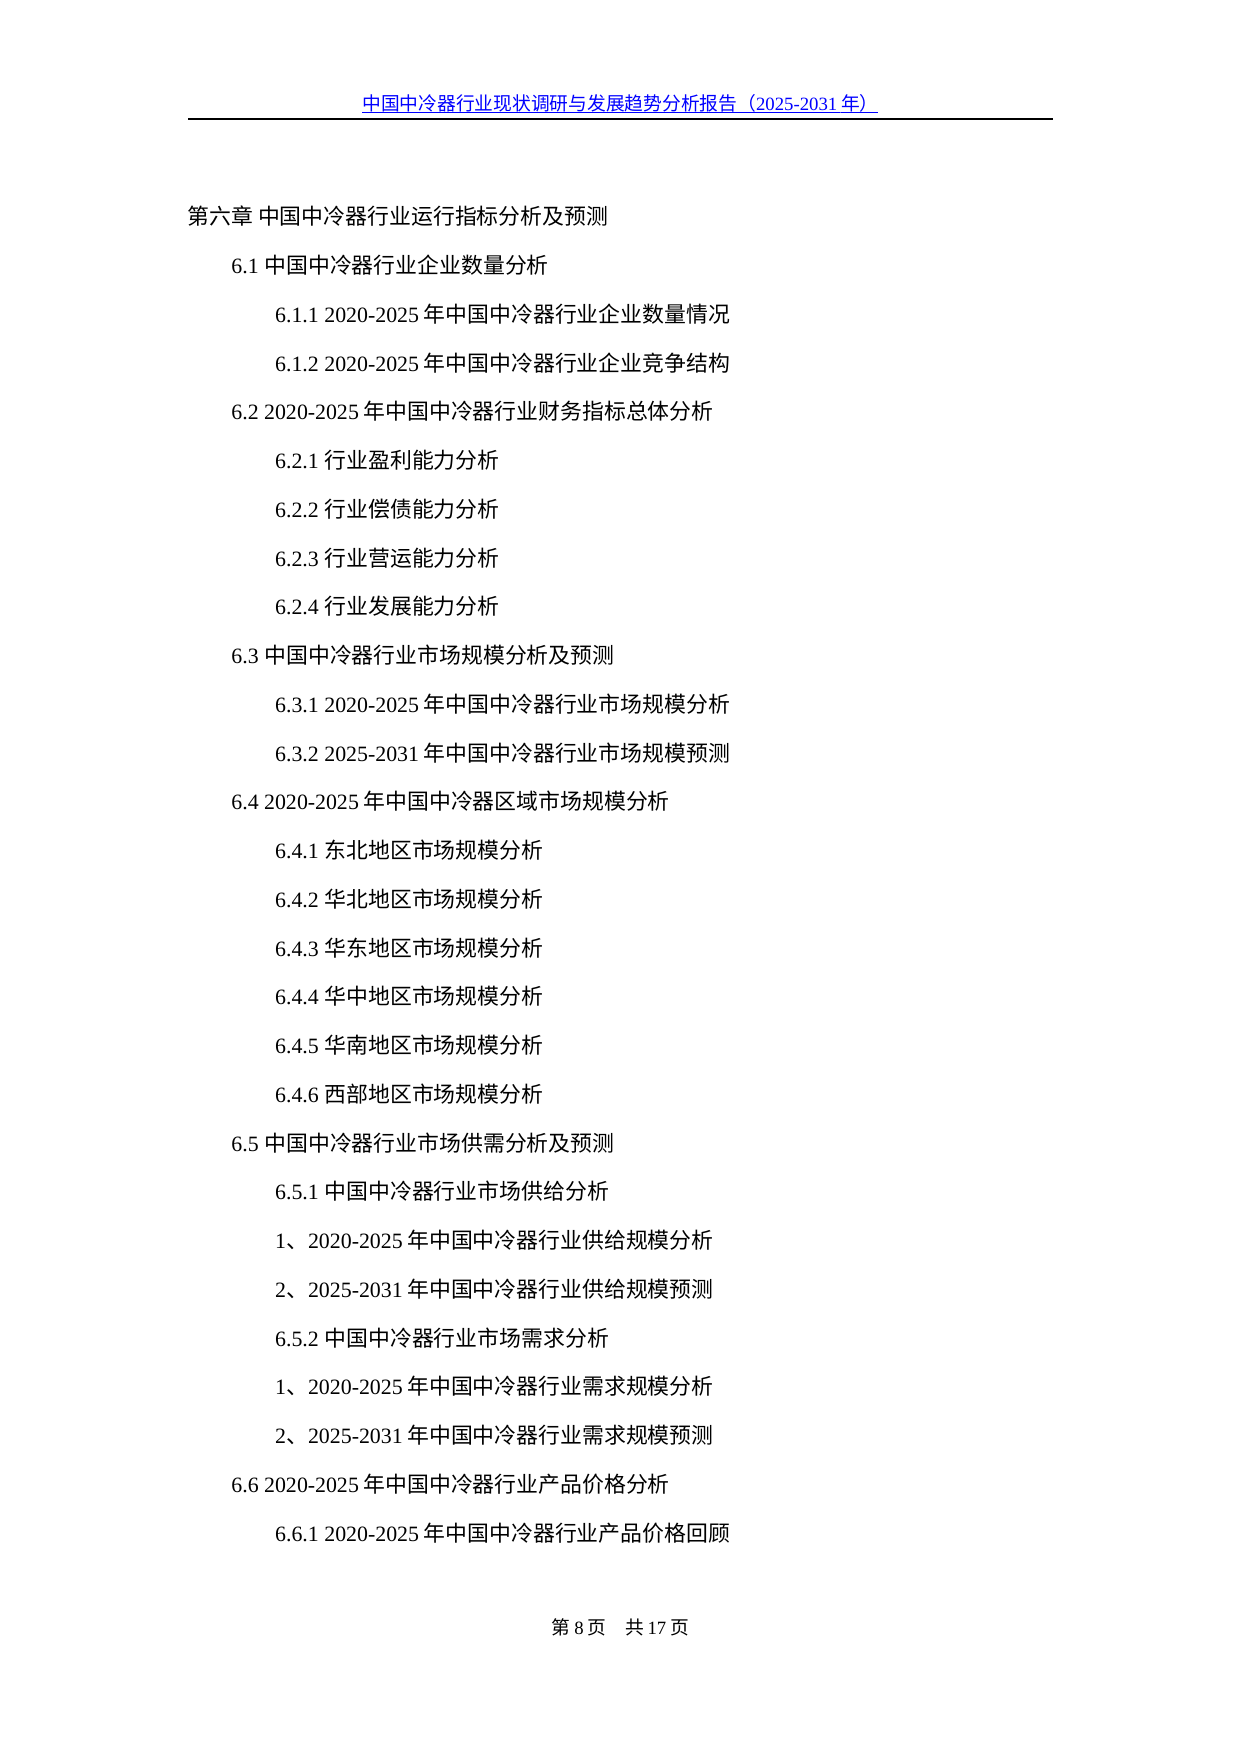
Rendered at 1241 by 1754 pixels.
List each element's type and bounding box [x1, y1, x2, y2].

text [187, 150, 1053, 1548]
